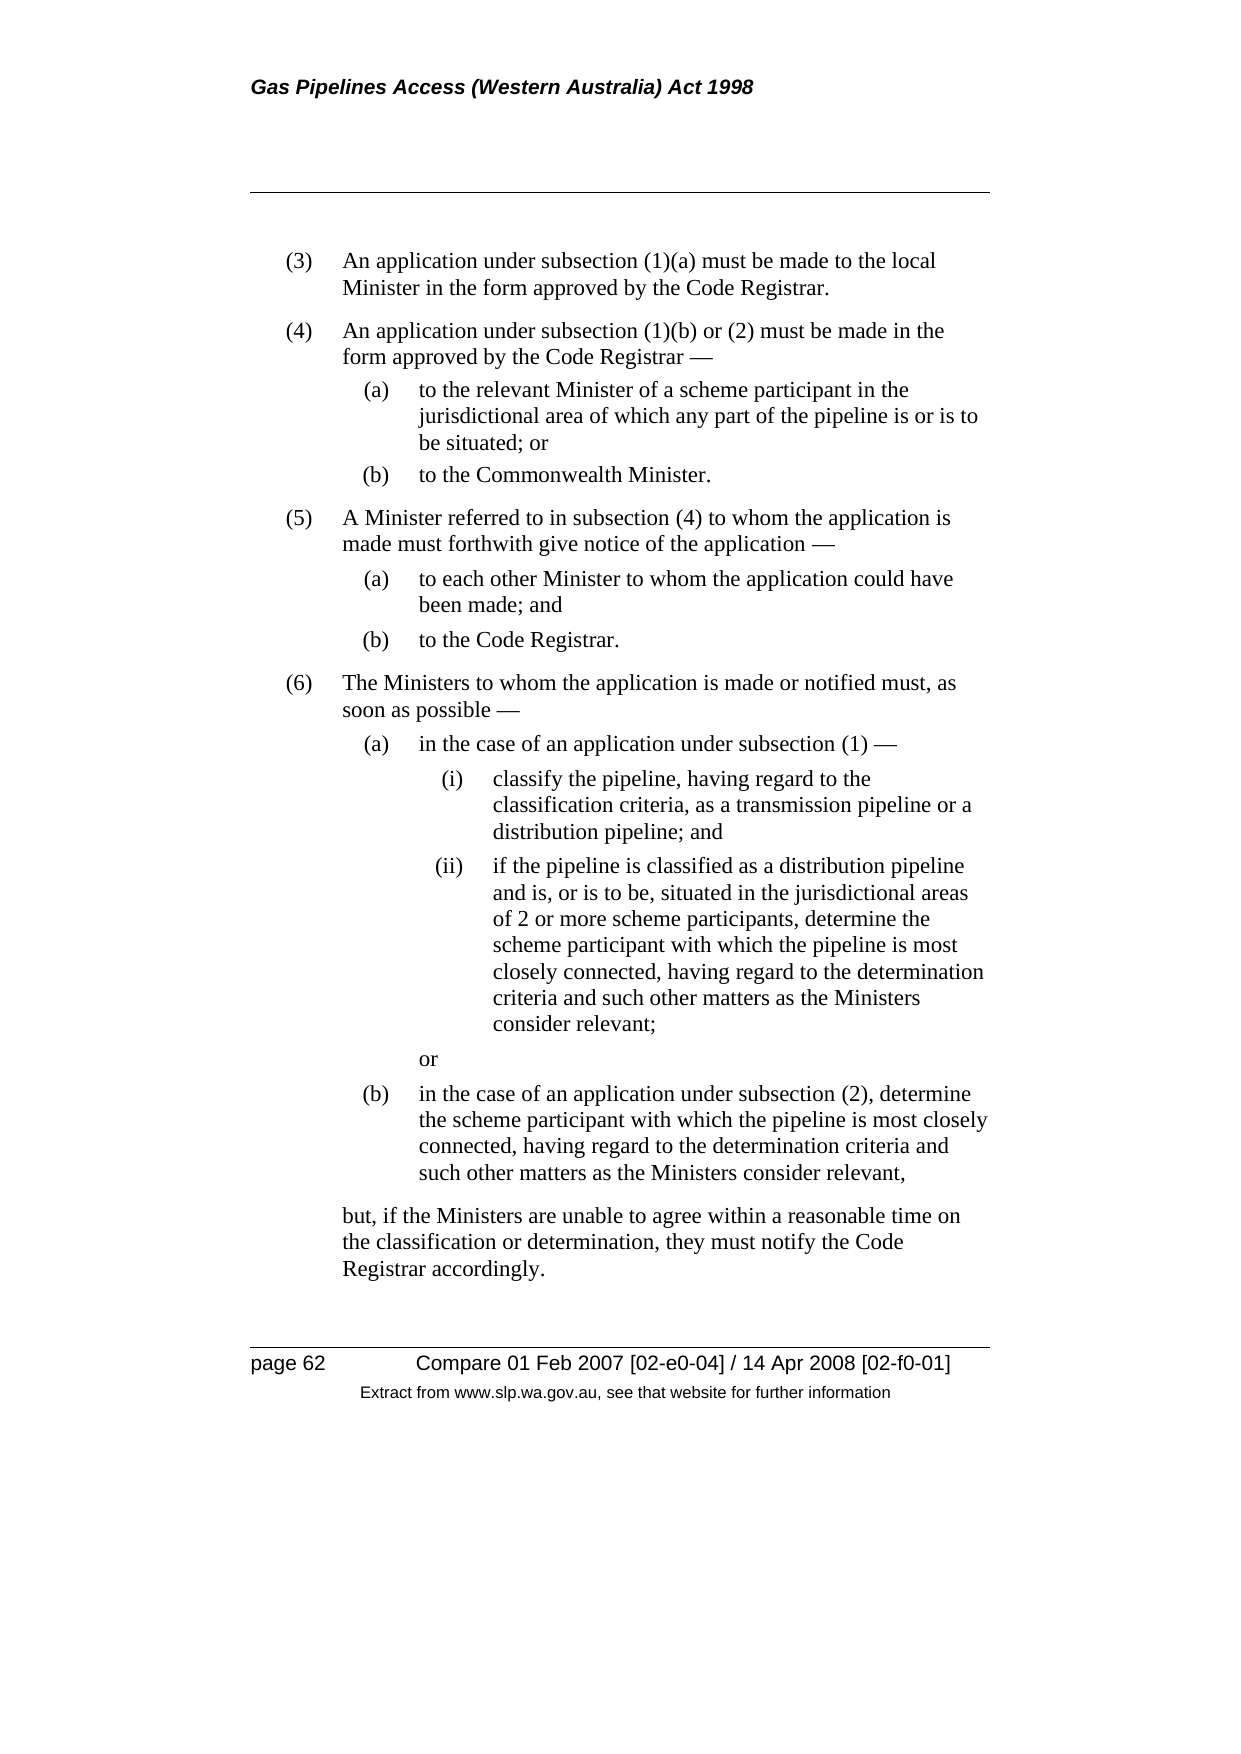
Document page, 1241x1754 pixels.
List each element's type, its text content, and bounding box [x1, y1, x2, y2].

text but, if the Ministers are unable to agree within a reasonable time on the classification or determination, they must notify the Code Registrar accordingly. [250, 1202, 990, 1281]
text (i) classify the pipeline, having regard to the classification criteria, as a transmission pipeline or a distribution pipeline; and [250, 765, 990, 844]
text (a) in the case of an application under subsection (1) — [250, 730, 990, 757]
text (b) to the Code Registrar. [250, 626, 990, 653]
text (a) to the relevant Minister of a scheme participant in the jurisdictional area of which any part of the pipeline is or is to be situated; or [250, 376, 990, 455]
text (b) in the case of an application under subsection (2), determine the scheme participant with which the pipeline is most closely connected, having regard to the determination criteria and such other matters as the Ministers consider relevant, [250, 1080, 990, 1185]
text (a) to each other Minister to whom the application could have been made; and [250, 565, 990, 618]
text (5) A Minister referred to in subsection (4) to whom the application is made must forthwith give notice of the application — [250, 504, 990, 557]
text (3) An application under subsection (1)(a) must be made to the local Minister in the form approved by the Code Registrar. [250, 247, 990, 300]
text (b) to the Commonwealth Minister. [250, 461, 990, 487]
text or [250, 1045, 990, 1072]
text (ii) if the pipeline is classified as a distribution pipeline and is, or is to be, situated in the jurisdictional areas of 2 or more scheme participants, determine the scheme participant with which the pipeline is most closely connected, having regard to the determination criteria and such other matters as the Ministers consider relevant; [250, 852, 990, 1037]
text (6) The Ministers to whom the application is made or notified must, as soon as possible — [250, 669, 990, 722]
text (4) An application under subsection (1)(b) or (2) must be made in the form approved by the Code Registrar — [250, 317, 990, 369]
